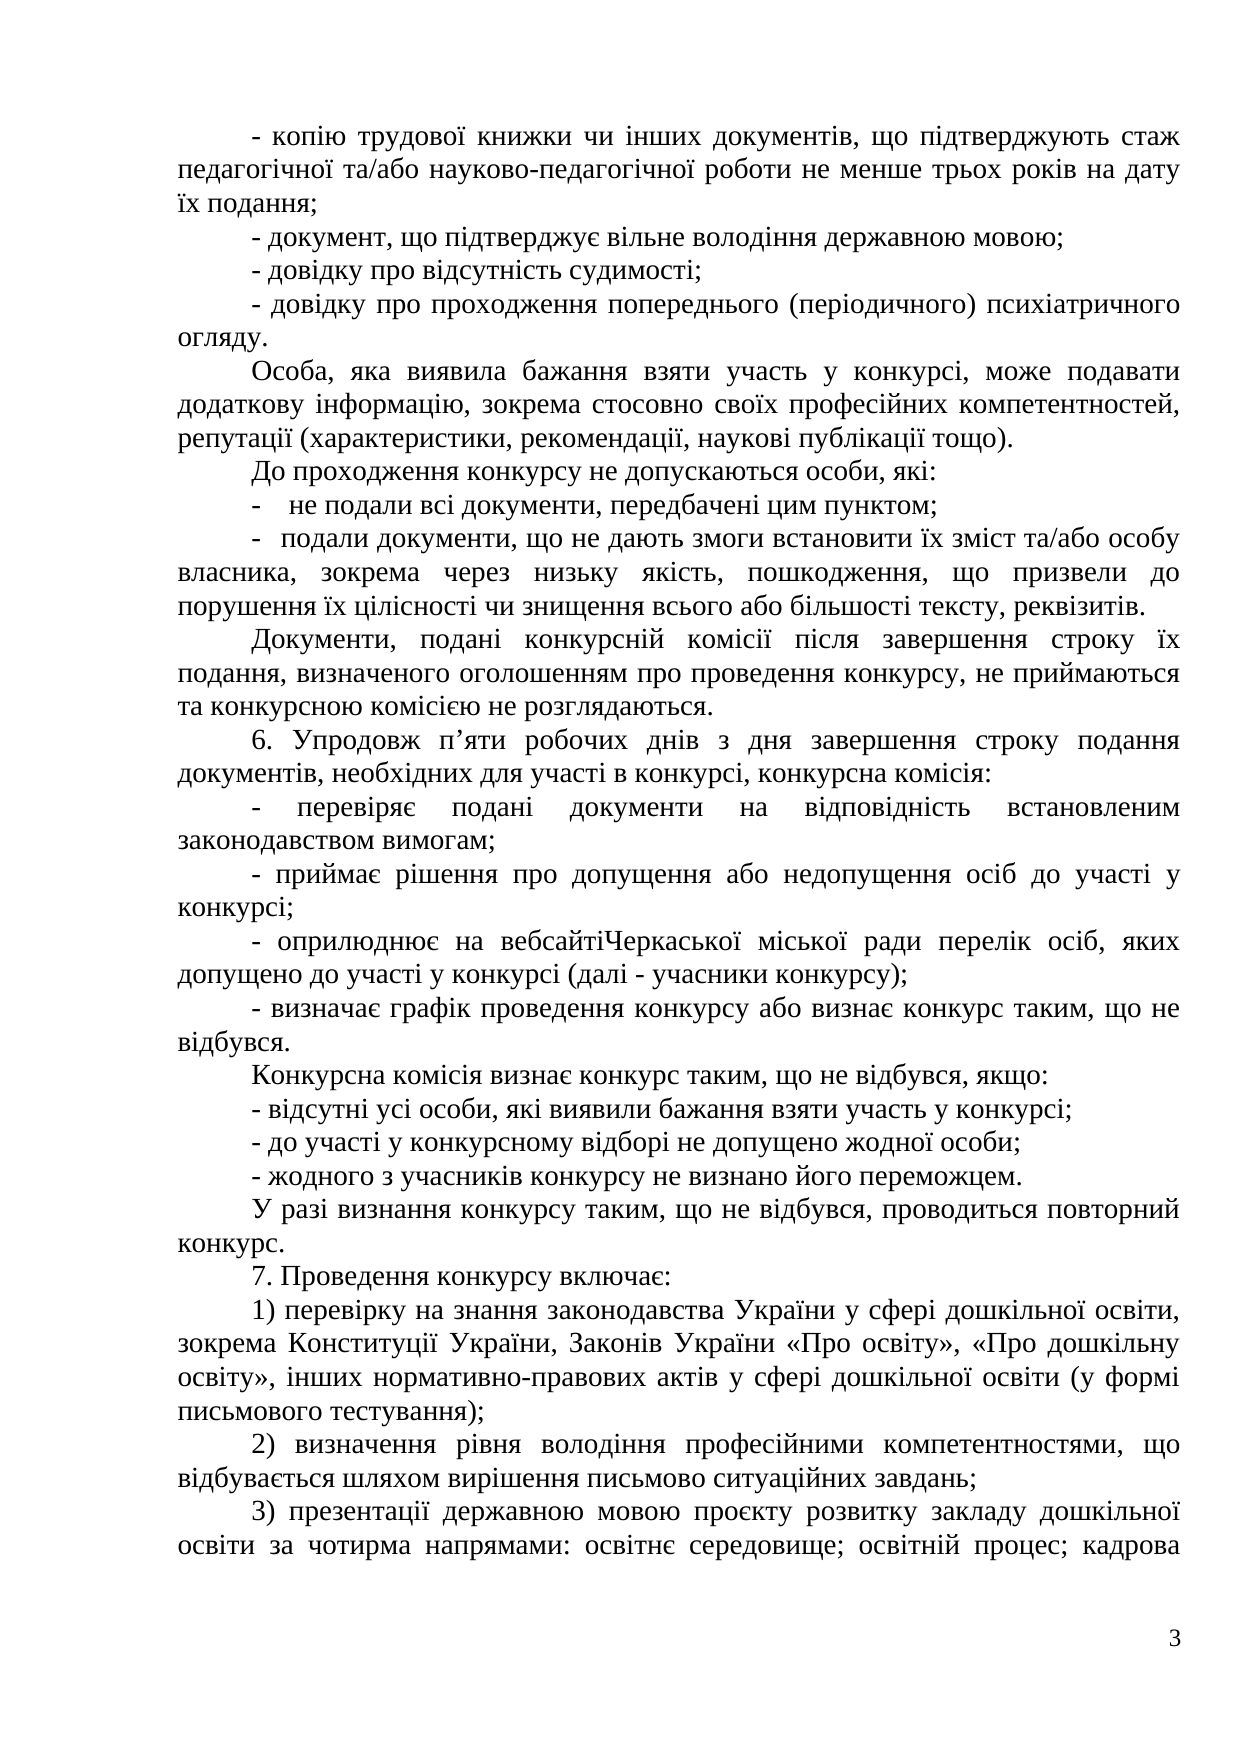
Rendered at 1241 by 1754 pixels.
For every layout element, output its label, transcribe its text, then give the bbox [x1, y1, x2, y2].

text - копію трудової книжки чи інших документів, що підтверджують стаж педагогічної та/або науково-педагогічної роботи не менше трьох років на дату їх подання; [177, 118, 1181, 219]
text У разі визнання конкурсу таким, що не відбувся, проводиться повторний конкурс. [177, 1191, 1181, 1258]
text - довідку про проходження попереднього (періодичного) психіатричного огляду. [177, 286, 1181, 353]
text - перевіряє подані документи на відповідність встановленим законодавством вимогам; [177, 789, 1181, 856]
list подали документи, що не дають змоги встановити їх зміст та/або особу власника, зокрема через низьку якість, пошкодження, що призвели до порушення їх цілісності чи знищення всього або більшості тексту, реквізитів. [177, 521, 1181, 621]
text - документ, що підтверджує вільне володіння державною мовою; [177, 219, 1181, 252]
text Документи, подані конкурсній комісії після завершення строку їх подання, визначеного оголошенням про проведення конкурсу, не приймаються та конкурсною комісією не розглядаються. [177, 621, 1181, 722]
text 1) перевірку на знання законодавства України у сфері дошкільної освіти, зокрема Конституції України, Законів України «Про освіту», «Про дошкільну освіту», інших нормативно-правових актів у сфері дошкільної освіти (у формі письмового тестування); [177, 1292, 1181, 1426]
text - визначає графік проведення конкурсу або визнає конкурс таким, що не відбувся. [177, 990, 1181, 1057]
text Особа, яка виявила бажання взяти участь у конкурсі, може подавати додаткову інформацію, зокрема стосовно своїх професійних компетентностей, репутації (характеристики, рекомендації, наукові публікації тощо). [177, 353, 1181, 453]
text - відсутні усі особи, які виявили бажання взяти участь у конкурсі; [177, 1091, 1181, 1124]
text - приймає рішення про допущення або недопущення осіб до участі у конкурсі; [177, 856, 1181, 923]
text - оприлюднює на вебсайтіЧеркаської міської ради перелік осіб, яких допущено до участі у конкурсі (далі - учасники конкурсу); [177, 923, 1181, 990]
text 6. Упродовж п’яти робочих днів з дня завершення строку подання документів, необхідних для участі в конкурсі, конкурсна комісія: [177, 722, 1181, 789]
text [177, 1493, 1181, 1560]
text - до участі у конкурсному відборі не допущено жодної особи; [177, 1124, 1181, 1158]
text 7. Проведення конкурсу включає: [251, 1258, 1181, 1292]
text 2) визначення рівня володіння професійними компетентностями, що відбувається шляхом вирішення письмово ситуаційних завдань; [177, 1426, 1181, 1493]
text - жодного з учасників конкурсу не визнано його переможцем. [177, 1158, 1181, 1191]
text - довідку про відсутність судимості; [177, 252, 1181, 286]
list не подали всі документи, передбачені цим пунктом; [251, 487, 1181, 521]
text Конкурсна комісія визнає конкурс таким, що не відбувся, якщо: [251, 1057, 1181, 1091]
text До проходження конкурсу не допускаються особи, які: [177, 453, 1181, 487]
